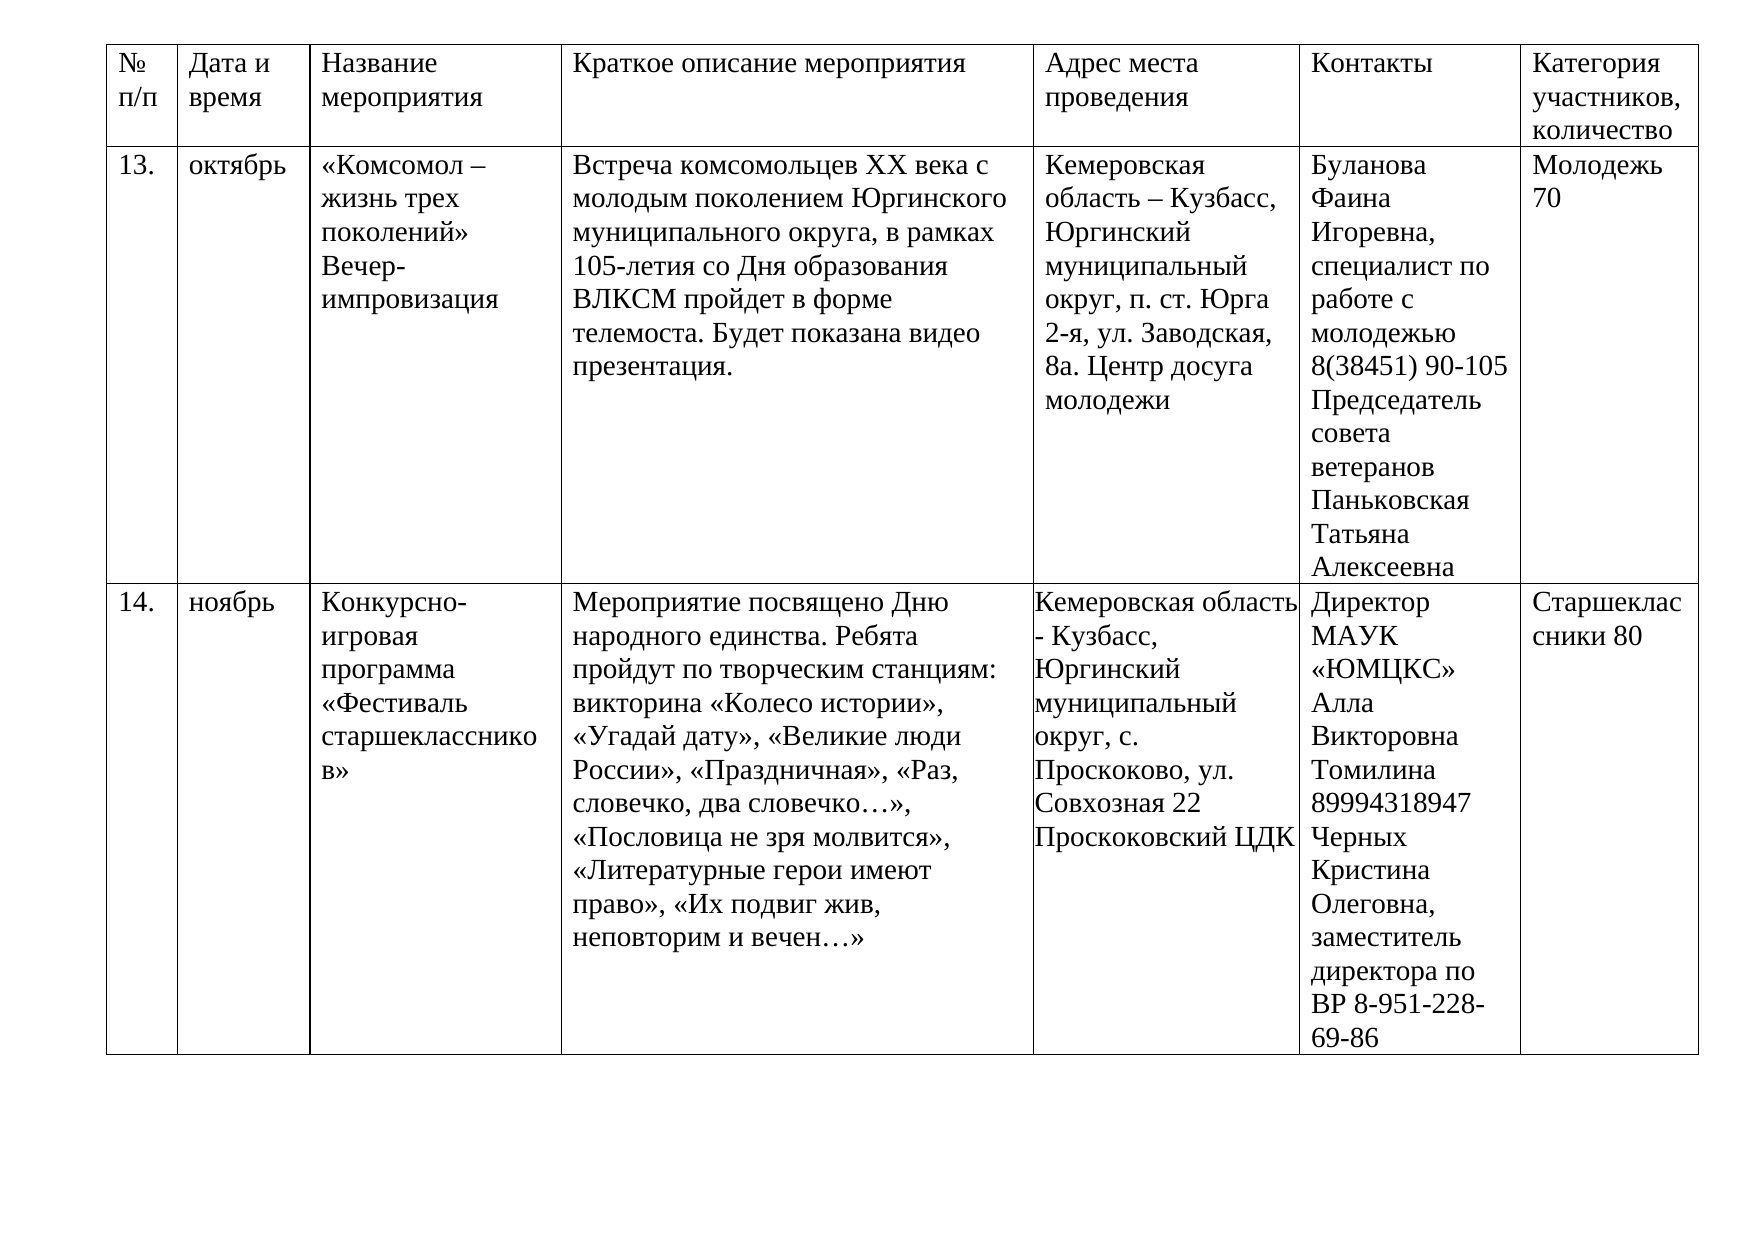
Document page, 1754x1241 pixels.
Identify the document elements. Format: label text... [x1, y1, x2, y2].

table_header Адрес места проведения [1034, 45, 1299, 146]
table_cell Буланова Фаина Игоревна, специалист по работе с молодежью 8(38451) 90-105 Председатель совета ветеранов Паньковская Татьяна Алексеевна [1300, 147, 1520, 583]
table_cell октябрь [178, 147, 309, 583]
table_cell [107, 147, 177, 583]
table_cell Кемеровская область - Кузбасс, Юргинский муниципальный округ, с. Проскоково, ул. Совхозная 22 Проскоковский ЦДК [1034, 584, 1299, 1054]
table_cell Конкурсно-игровая программа «Фестиваль старшеклассников» [311, 584, 561, 1054]
table_header Дата и время [178, 45, 309, 146]
table_cell [107, 584, 177, 1054]
table_header Название мероприятия [311, 45, 561, 146]
table_header № п/п [107, 45, 177, 146]
table_header Категория участников, количество [1521, 45, 1698, 146]
table_header Контакты [1300, 45, 1520, 146]
table_cell Молодежь 70 [1521, 147, 1698, 583]
table_cell Старшеклассники 80 [1521, 584, 1698, 1054]
table_cell Кемеровская область – Кузбасс, Юргинский муниципальный округ, п. ст. Юрга 2-я, ул. Заводская, 8а. Центр досуга молодежи [1034, 147, 1299, 583]
table_cell Директор МАУК «ЮМЦКС» Алла Викторовна Томилина 89994318947 Черных Кристина Олеговна, заместитель директора по ВР 8-951-228-69-86 [1300, 584, 1520, 1054]
table_header Краткое описание мероприятия [562, 45, 1033, 146]
table_cell Мероприятие посвящено Дню народного единства. Ребята пройдут по творческим станциям: викторина «Колесо истории», «Угадай дату», «Великие люди России», «Праздничная», «Раз, словечко, два словечко…», «Пословица не зря молвится», «Литературные герои имеют право», «Их подвиг жив, неповторим и вечен…» [562, 584, 1033, 1054]
table_cell Встреча комсомольцев ХХ века с молодым поколением Юргинского муниципального округа, в рамках 105-летия со Дня образования ВЛКСМ пройдет в форме телемоста. Будет показана видео презентация. [562, 147, 1033, 583]
table_cell ноябрь [178, 584, 309, 1054]
table_cell «Комсомол – жизнь трех поколений» Вечер-импровизация [311, 147, 561, 583]
